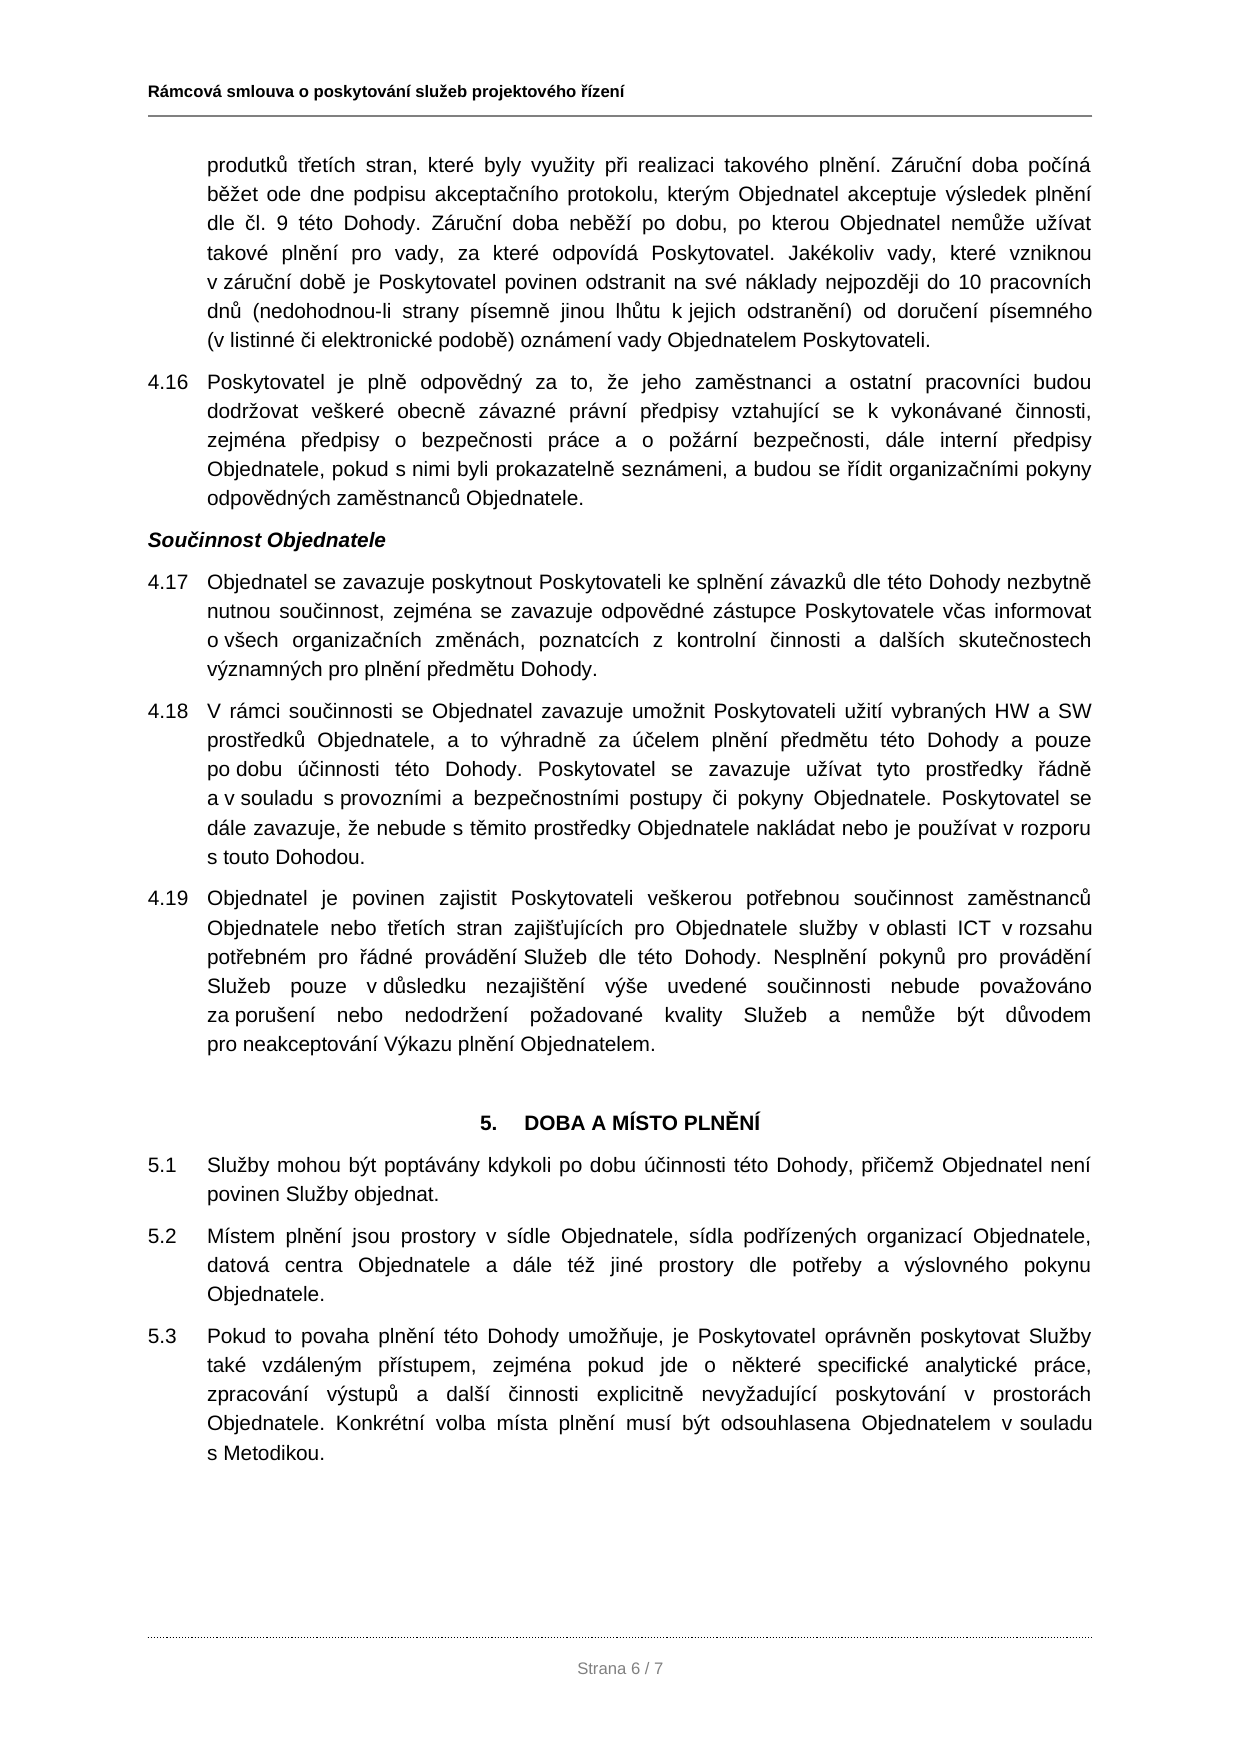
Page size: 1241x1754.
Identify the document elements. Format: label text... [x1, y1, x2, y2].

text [148, 148, 1092, 352]
list Součinnost Objednatele [148, 523, 1092, 552]
text Objednatel je povinen zajistit Poskytovateli veškerou potřebnou součinnost zaměstnanců Objednatele nebo třetích stran zajišťujících pro Objednatele služby v oblasti ICT v rozsahu potřebném pro řádné provádění Služeb dle této Dohody. Nesplnění pokynů pro provádění Služeb pouze v důsledku nezajištění výše uvedené součinnosti nebude považováno za porušení nebo nedodržení požadované kvality Služeb a nemůže být důvodem pro neakceptování Výkazu plnění Objednatelem. [148, 881, 1092, 1056]
text Služby mohou být poptávány kdykoli po dobu účinnosti této Dohody, přičemž Objednatel není povinen Služby objednat. [148, 1148, 1092, 1206]
text Poskytovatel je plně odpovědný za to, že jeho zaměstnanci a ostatní pracovníci budou dodržovat veškeré obecně závazné právní předpisy vztahující se k vykonávané činnosti, zejména předpisy o bezpečnosti práce a o požární bezpečnosti, dále interní předpisy Objednatele, pokud s nimi byli prokazatelně seznámeni, a budou se řídit organizačními pokyny odpovědných zaměstnanců Objednatele. [148, 364, 1092, 510]
text Místem plnění jsou prostory v sídle Objednatele, sídla podřízených organizací Objednatele, datová centra Objednatele a dále též jiné prostory dle potřeby a výslovného pokynu Objednatele. [148, 1218, 1092, 1306]
text V rámci součinnosti se Objednatel zavazuje umožnit Poskytovateli užití vybraných HW a SW prostředků Objednatele, a to výhradně za účelem plnění předmětu této Dohody a pouze po dobu účinnosti této Dohody. Poskytovatel se zavazuje užívat tyto prostředky řádně a v souladu s provozními a bezpečnostními postupy či pokyny Objednatele. Poskytovatel se dále zavazuje, že nebude s těmito prostředky Objednatele nakládat nebo je používat v rozporu s touto Dohodou. [148, 693, 1092, 868]
text Pokud to povaha plnění této Dohody umožňuje, je Poskytovatel oprávněn poskytovat Služby také vzdáleným přístupem, zejména pokud jde o některé specifické analytické práce, zpracování výstupů a další činnosti explicitně nevyžadující poskytování v prostorách Objednatele. Konkrétní volba místa plnění musí být odsouhlasena Objednatelem v souladu s Metodikou. [148, 1318, 1092, 1464]
text Objednatel se zavazuje poskytnout Poskytovateli ke splnění závazků dle této Dohody nezbytně nutnou součinnost, zejména se zavazuje odpovědné zástupce Poskytovatele včas informovat o všech organizačních změnách, poznatcích z kontrolní činnosti a dalších skutečnostech významných pro plnění předmětu Dohody. [148, 564, 1092, 681]
text DOBA A MÍSTO PLNĚNÍ [148, 1106, 1092, 1135]
